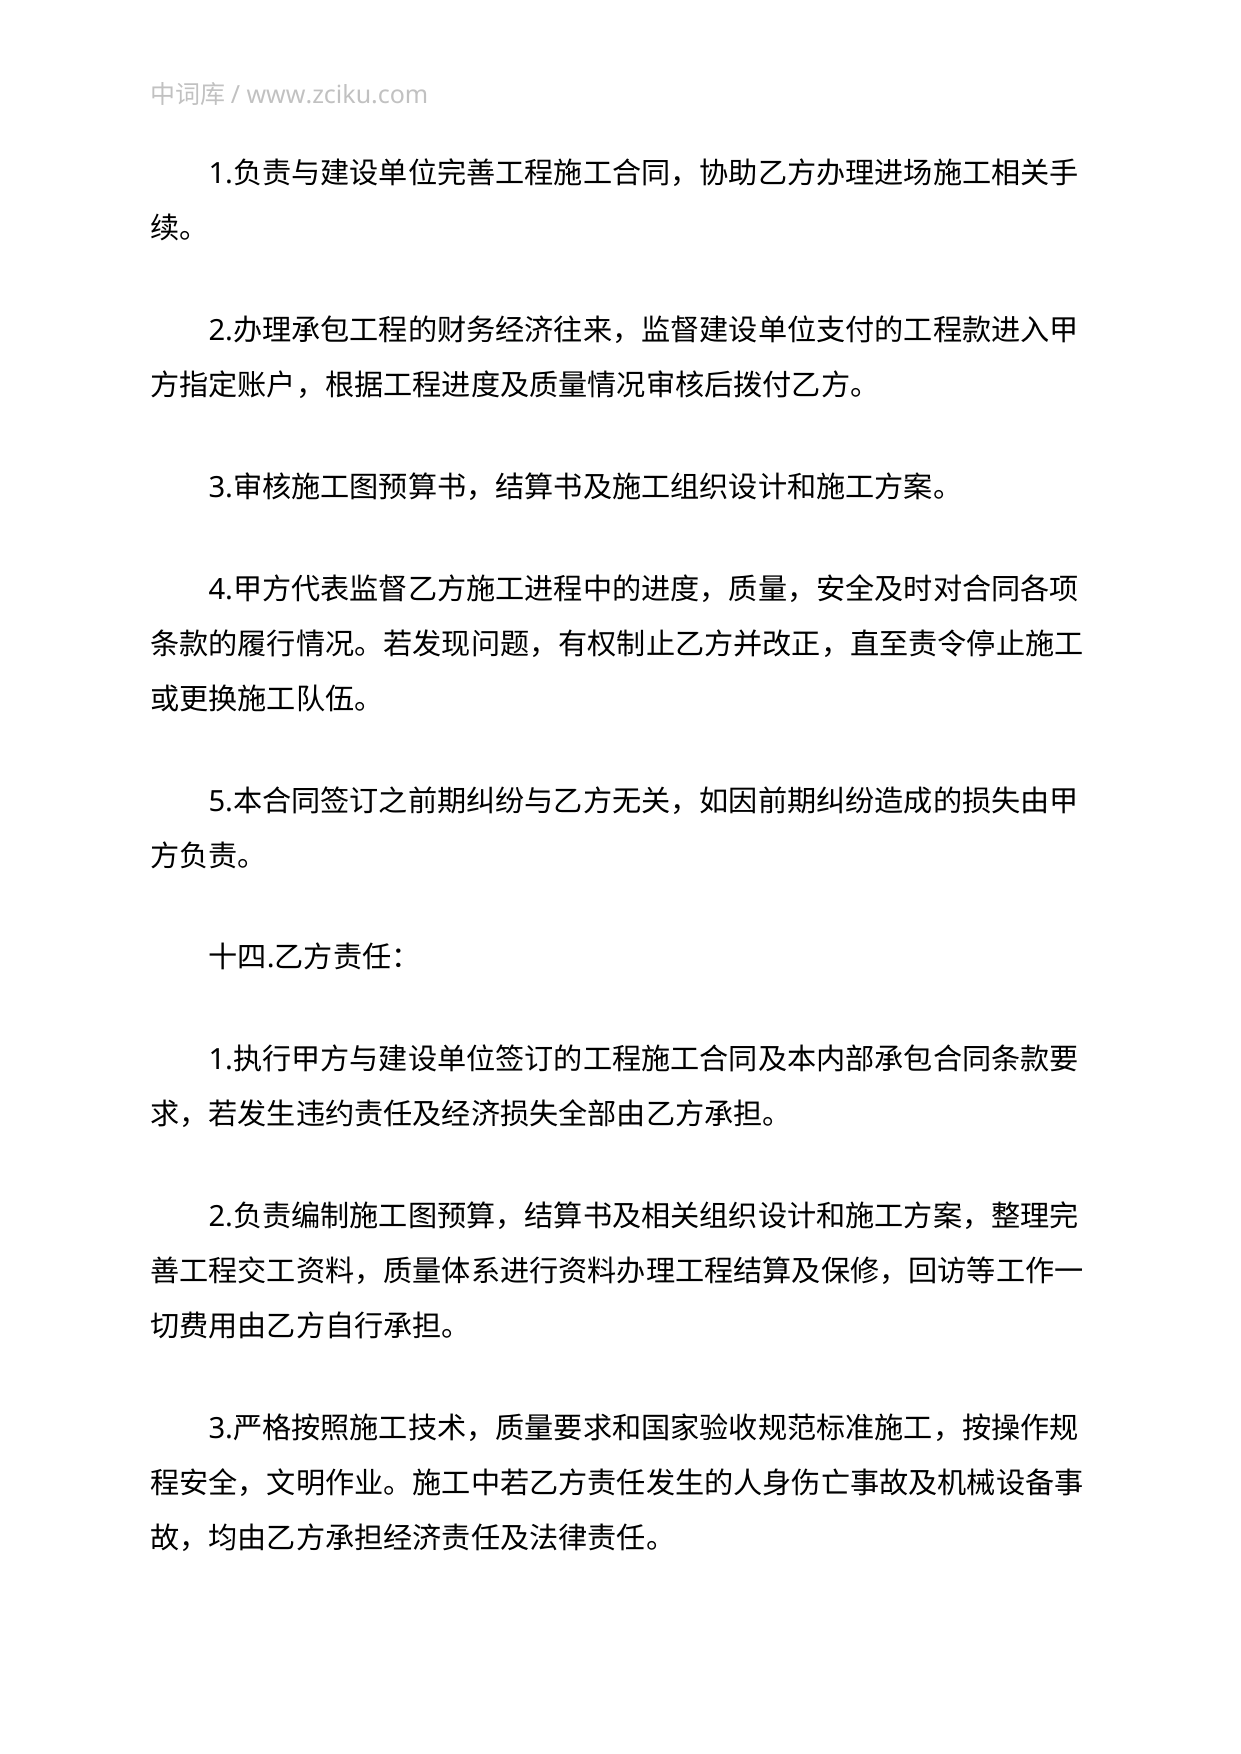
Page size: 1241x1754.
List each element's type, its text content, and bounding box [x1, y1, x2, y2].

text 2.办理承包工程的财务经济往来，监督建设单位支付的工程款进入甲方指定账户，根据工程进度及质量情况审核后拨付乙方。 [150, 307, 1090, 404]
text 1.执行甲方与建设单位签订的工程施工合同及本内部承包合同条款要求，若发生违约责任及经济损失全部由乙方承担。 [150, 1036, 1090, 1133]
text 3.审核施工图预算书，结算书及施工组织设计和施工方案。 [150, 463, 1090, 506]
text 4.甲方代表监督乙方施工进程中的进度，质量，安全及时对合同各项条款的履行情况。若发现问题，有权制止乙方并改正，直至责令停止施工或更换施工队伍。 [150, 566, 1090, 718]
text 3.严格按照施工技术，质量要求和国家验收规范标准施工，按操作规程安全，文明作业。施工中若乙方责任发生的人身伤亡事故及机械设备事故，均由乙方承担经济责任及法律责任。 [150, 1404, 1090, 1557]
text 1.负责与建设单位完善工程施工合同，协助乙方办理进场施工相关手续。 [150, 150, 1090, 247]
text 十四.乙方责任： [150, 934, 1090, 976]
text 2.负责编制施工图预算，结算书及相关组织设计和施工方案，整理完善工程交工资料，质量体系进行资料办理工程结算及保修，回访等工作一切费用由乙方自行承担。 [150, 1193, 1090, 1345]
text 5.本合同签订之前期纠纷与乙方无关，如因前期纠纷造成的损失由甲方负责。 [150, 777, 1090, 874]
